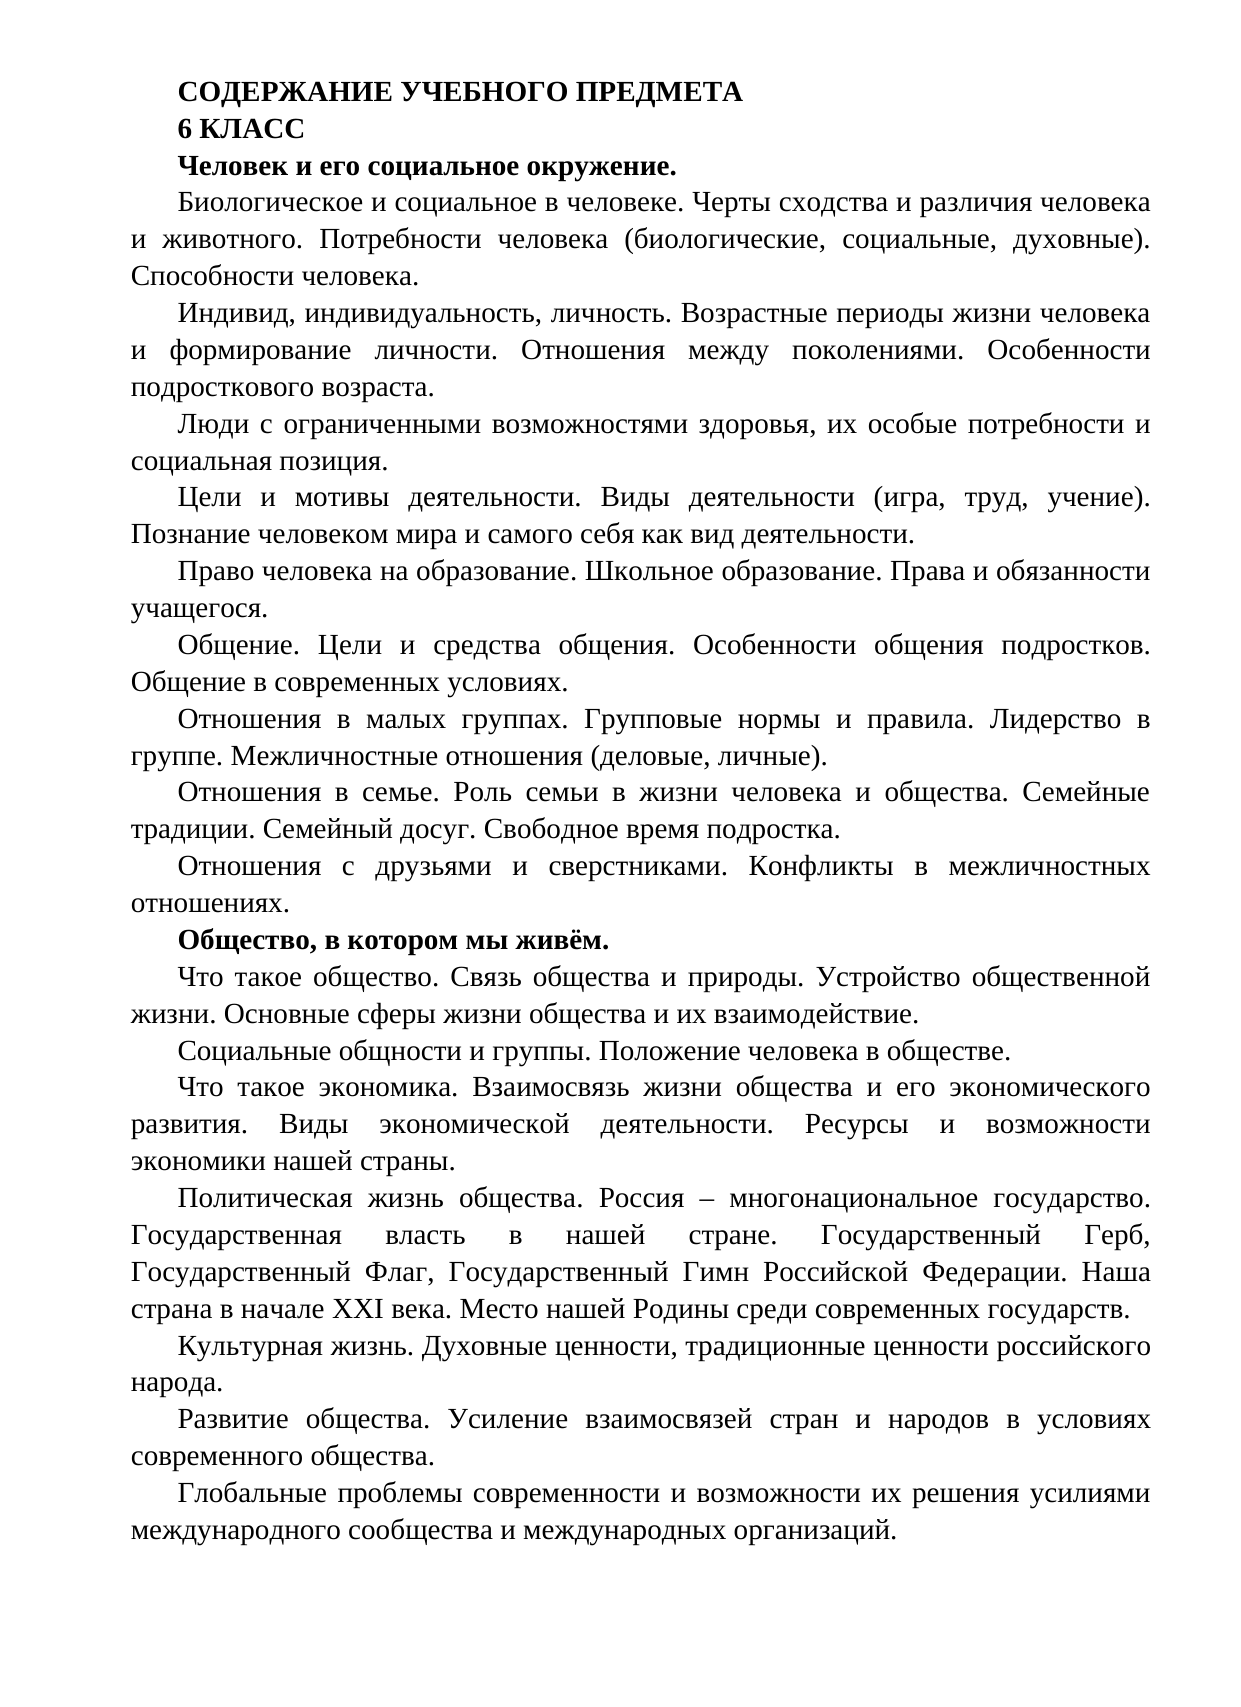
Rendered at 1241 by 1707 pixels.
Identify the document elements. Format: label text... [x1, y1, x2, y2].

text Что такое общество. Связь общества и природы. Устройство общественной жизни. Основные сферы жизни общества и их взаимодействие. [131, 959, 1152, 1029]
text Культурная жизнь. Духовные ценности, традиционные ценности российского народа. [131, 1328, 1152, 1398]
text Политическая жизнь общества. Россия – многонациональное государство. Государственная власть в нашей стране. Государственный Герб, Государственный Флаг, Государственный Гимн Российской Федерации. Наша страна в начале XXI века. Место нашей Родины среди современных государств. [131, 1180, 1152, 1324]
text Цели и мотивы деятельности. Виды деятельности (игра, труд, учение). Познание человеком мира и самого себя как вид деятельности. [131, 479, 1152, 550]
text Развитие общества. Усиление взаимосвязей стран и народов в условиях современного общества. [131, 1401, 1152, 1472]
text Люди с ограниченными возможностями здоровья, их особые потребности и социальная позиция. [131, 406, 1152, 476]
text 6 КЛАСС [131, 111, 1152, 144]
text Отношения с друзьями и сверстниками. Конфликты в межличностных отношениях. [131, 848, 1152, 919]
text Глобальные проблемы современности и возможности их решения усилиями международного сообщества и международных организаций. [131, 1475, 1152, 1546]
text Биологическое и социальное в человеке. Черты сходства и различия человека и животного. Потребности человека (биологические, социальные, духовные). Способности человека. [131, 184, 1152, 292]
text Право человека на образование. Школьное образование. Права и обязанности учащегося. [131, 553, 1152, 624]
text Что такое экономика. Взаимосвязь жизни общества и его экономического развития. Виды экономической деятельности. Ресурсы и возможности экономики нашей страны. [131, 1069, 1152, 1177]
text Индивид, индивидуальность, личность. Возрастные периоды жизни человека и формирование личности. Отношения между поколениями. Особенности подросткового возраста. [131, 295, 1152, 402]
text Общество, в котором мы живём. [131, 922, 1152, 956]
text Общение. Цели и средства общения. Особенности общения подростков. Общение в современных условиях. [131, 627, 1152, 697]
text Отношения в семье. Роль семьи в жизни человека и общества. Семейные традиции. Семейный досуг. Свободное время подростка. [131, 774, 1152, 845]
text Отношения в малых группах. Групповые нормы и правила. Лидерство в группе. Межличностные отношения (деловые, личные). [131, 701, 1152, 771]
text Социальные общности и группы. Положение человека в обществе. [131, 1033, 1152, 1066]
text СОДЕРЖАНИЕ УЧЕБНОГО ПРЕДМЕТА [131, 74, 1152, 107]
text Человек и его социальное окружение. [131, 148, 1152, 181]
